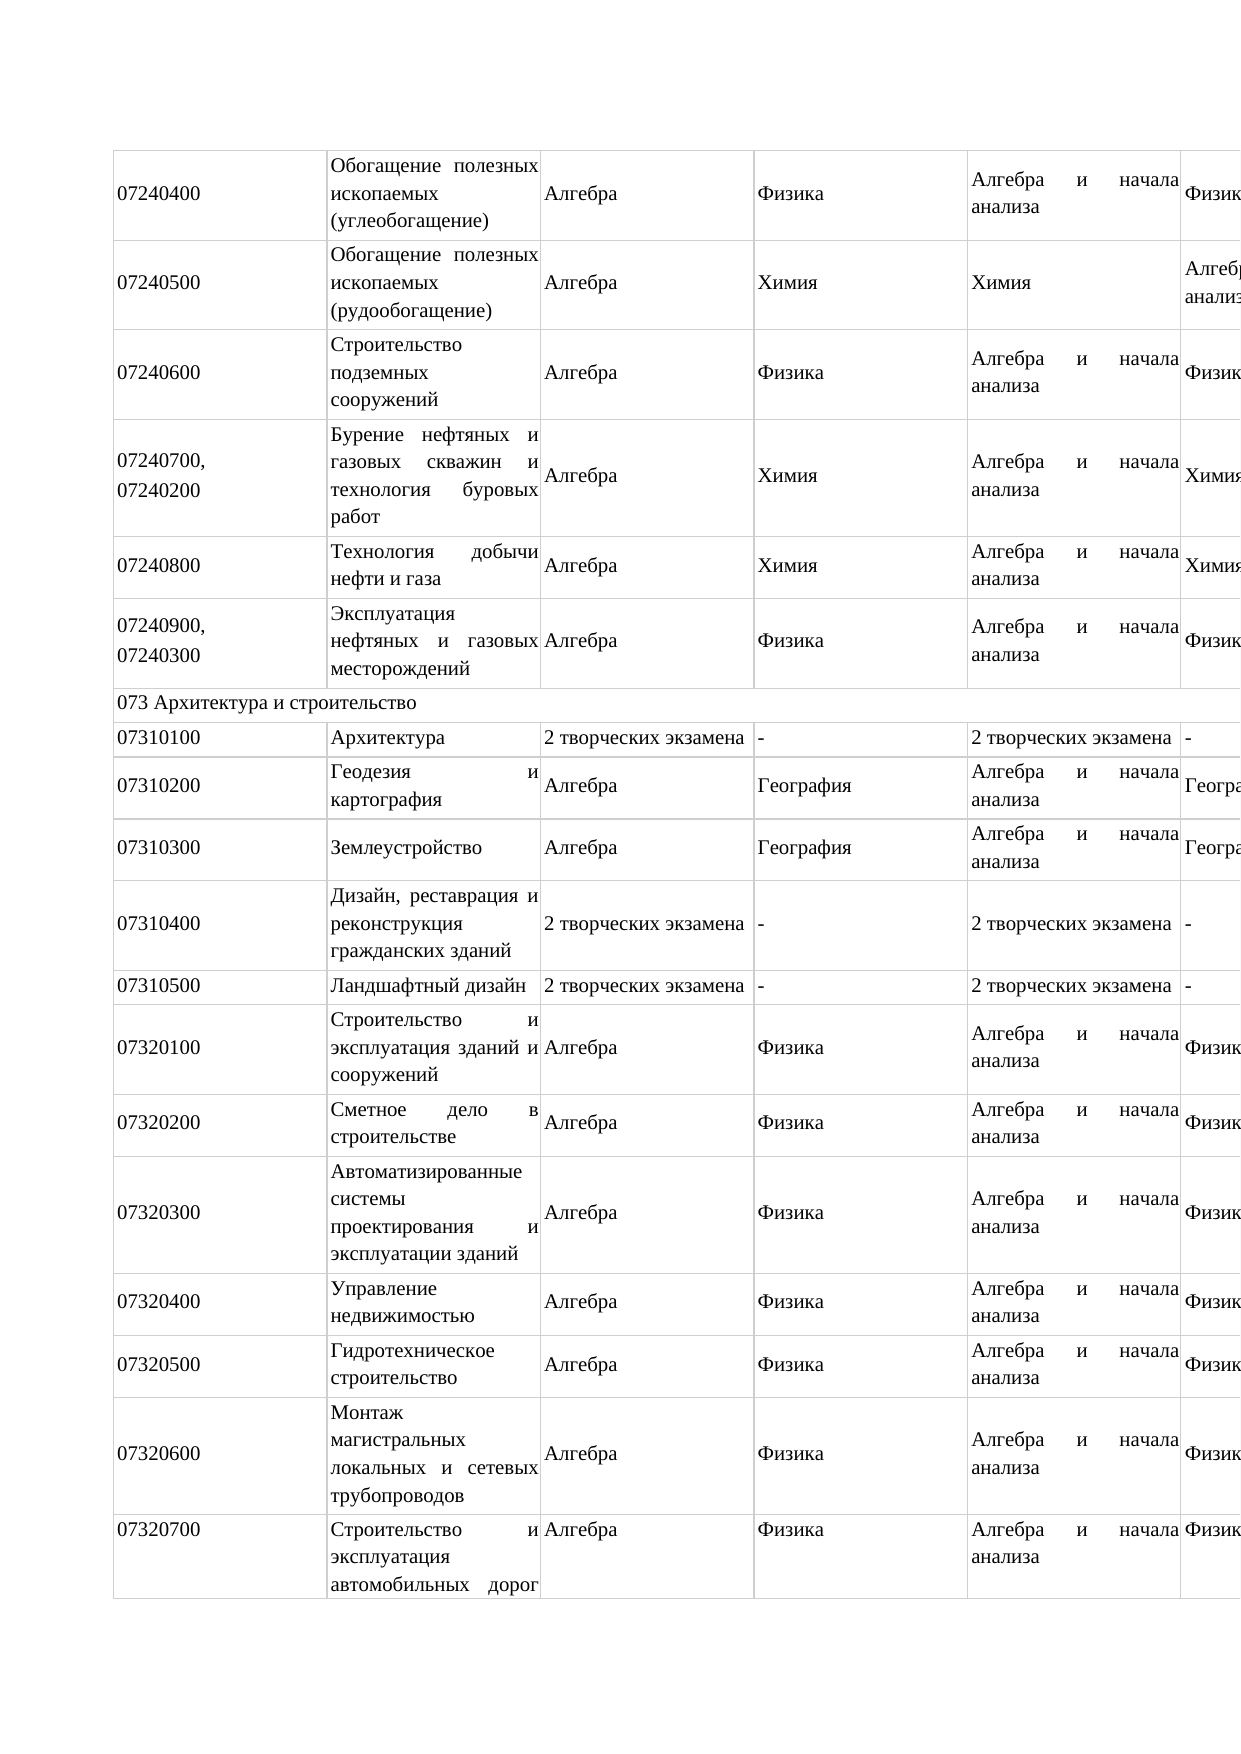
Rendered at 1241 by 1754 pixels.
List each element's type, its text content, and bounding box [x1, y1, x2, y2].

table_cell Алгебра и начала анализа [968, 1095, 1180, 1156]
table_cell Физика [755, 1005, 967, 1094]
table_cell Алгебра [541, 1095, 753, 1156]
table_cell Химия [755, 241, 967, 329]
table_cell Алгебра [541, 599, 753, 687]
table_cell 07320200 [114, 1095, 326, 1156]
table_cell Дизайн, реставрация и реконструкция гражданских зданий [328, 881, 540, 970]
table_cell 07240600 [114, 330, 326, 419]
table_cell Алгебра [541, 1398, 753, 1514]
table_cell Алгебра [541, 537, 753, 598]
table_cell 07240800 [114, 537, 326, 598]
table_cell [328, 1515, 540, 1598]
table_cell Бурение нефтяных и газовых скважин и технология буровых работ [328, 420, 540, 536]
table_cell Алгебра и начала анализа [968, 1274, 1180, 1335]
table_cell Химия [755, 420, 967, 536]
table_cell Алгебра и начала анализа [968, 1005, 1180, 1094]
table_cell География [1181, 758, 1240, 818]
table_cell Алгебра [541, 1336, 753, 1397]
table_cell 07320500 [114, 1336, 326, 1397]
table_cell Строительство подземных сооружений [328, 330, 540, 419]
table_cell География [755, 820, 967, 880]
table_cell 073 Архитектура и строительство [114, 689, 1240, 722]
table_cell Алгебра и начала анализа [968, 420, 1180, 536]
table_cell Физика [755, 330, 967, 419]
table_cell Архитектура [328, 723, 540, 756]
table_cell 07310100 [114, 723, 326, 756]
table_cell Физика [1181, 1515, 1240, 1598]
table_cell Физика [755, 1398, 967, 1514]
table_cell Автоматизированные системы проектирования и эксплуатации зданий [328, 1157, 540, 1273]
table_cell 07310400 [114, 881, 326, 970]
table_cell Физика [1181, 151, 1240, 239]
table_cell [968, 151, 1180, 239]
table_cell Сметное дело в строительстве [328, 1095, 540, 1156]
table_cell Химия [1181, 420, 1240, 536]
table_cell 07310200 [114, 758, 326, 818]
table_cell 2 творческих экзамена [968, 881, 1180, 970]
table_cell Геодезия и картография [328, 758, 540, 818]
table_cell Алгебра и начала анализа [968, 1336, 1180, 1397]
table_cell Физика [755, 1515, 967, 1598]
table_cell Физика [1181, 1274, 1240, 1335]
table_cell География [1181, 820, 1240, 880]
table_cell 07240400 [114, 151, 326, 239]
table_cell 07310500 [114, 971, 326, 1004]
table_cell Алгебра и начала анализа [968, 758, 1180, 818]
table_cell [968, 1515, 1180, 1598]
table_cell Строительство и эксплуатация зданий и сооружений [328, 1005, 540, 1094]
table_cell Физика [755, 1157, 967, 1273]
table_cell Алгебра [541, 1274, 753, 1335]
table_cell 2 творческих экзамена [541, 723, 753, 756]
table_cell 2 творческих экзамена [541, 971, 753, 1004]
table_cell Алгебра и начала анализа [968, 537, 1180, 598]
table_cell Физика [1181, 1005, 1240, 1094]
table_cell 07320400 [114, 1274, 326, 1335]
table_cell Управление недвижимостью [328, 1274, 540, 1335]
table_cell Физика [1181, 330, 1240, 419]
table_cell Ландшафтный дизайн [328, 971, 540, 1004]
table_cell Физика [1181, 1095, 1240, 1156]
table_cell Алгебра и начала анализа [968, 820, 1180, 880]
table_cell Физика [755, 599, 967, 687]
table_cell - [1181, 723, 1240, 756]
table_cell Физика [1181, 1398, 1240, 1514]
table_cell 07240700, 07240200 [114, 420, 326, 536]
table_cell 07320700 [114, 1515, 326, 1598]
table_cell География [755, 758, 967, 818]
table_cell - [1181, 881, 1240, 970]
table_cell Алгебра [541, 241, 753, 329]
table_cell Алгебра [541, 1515, 753, 1598]
table_cell Физика [755, 1095, 967, 1156]
table_cell 07310300 [114, 820, 326, 880]
table_cell 2 творческих экзамена [968, 971, 1180, 1004]
table_cell Обогащение полезных ископаемых (углеобогащение) [328, 151, 540, 239]
table_cell Алгебра и начала анализа [968, 330, 1180, 419]
table_cell - [755, 881, 967, 970]
table_cell - [1181, 971, 1240, 1004]
table_cell 07320600 [114, 1398, 326, 1514]
table_cell Физика [1181, 599, 1240, 687]
table_cell Физика [755, 1336, 967, 1397]
table_cell - [755, 723, 967, 756]
table_cell 2 творческих экзамена [541, 881, 753, 970]
table_cell Эксплуатация нефтяных и газовых месторождений [328, 599, 540, 687]
table_cell Химия [968, 241, 1180, 329]
table_cell Алгебра [541, 758, 753, 818]
table_cell 07320100 [114, 1005, 326, 1094]
table_cell 07240500 [114, 241, 326, 329]
table_cell Физика [1181, 1336, 1240, 1397]
table_cell Физика [755, 1274, 967, 1335]
table_cell Обогащение полезных ископаемых (рудообогащение) [328, 241, 540, 329]
table_cell Алгебра [541, 420, 753, 536]
table_cell Алгебра [541, 820, 753, 880]
table_cell Алгебра [541, 1005, 753, 1094]
table_cell Алгебра и начала анализа [968, 1157, 1180, 1273]
table_cell Гидротехническое строительство [328, 1336, 540, 1397]
table_cell 2 творческих экзамена [968, 723, 1180, 756]
table_cell Физика [1181, 1157, 1240, 1273]
table_cell Монтаж магистральных локальных и сетевых трубопроводов [328, 1398, 540, 1514]
table_cell Алгебра и начала анализа [968, 1398, 1180, 1514]
table_cell - [755, 971, 967, 1004]
table_cell Технология добычи нефти и газа [328, 537, 540, 598]
table_cell Физика [755, 151, 967, 239]
table_cell Химия [755, 537, 967, 598]
table_cell 07240900, 07240300 [114, 599, 326, 687]
table_cell 07320300 [114, 1157, 326, 1273]
table_cell Химия [1181, 537, 1240, 598]
table_cell Алгебра и начала анализа [1181, 241, 1240, 329]
table_cell Алгебра [541, 330, 753, 419]
table_cell Землеустройство [328, 820, 540, 880]
table_cell Алгебра [541, 151, 753, 239]
table_cell Алгебра и начала анализа [968, 599, 1180, 687]
table_cell Алгебра [541, 1157, 753, 1273]
